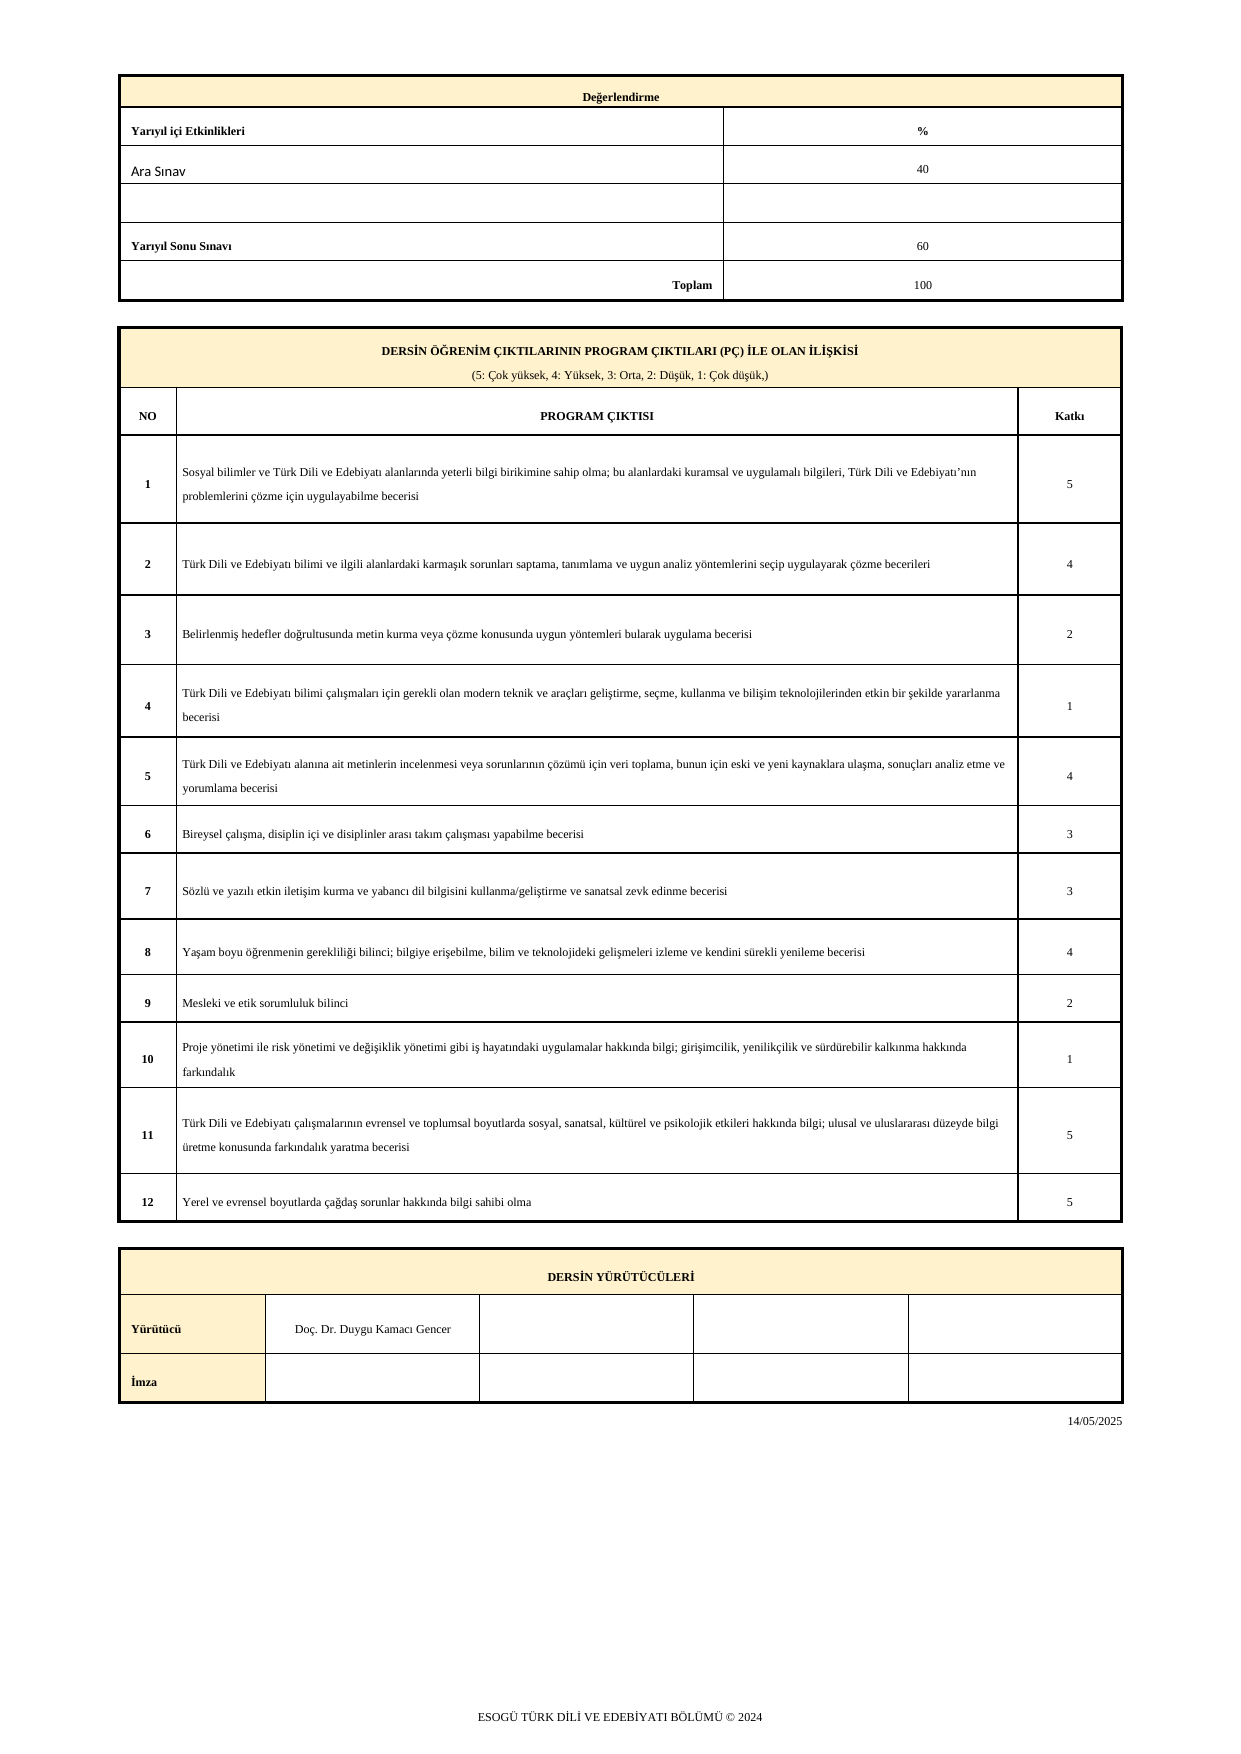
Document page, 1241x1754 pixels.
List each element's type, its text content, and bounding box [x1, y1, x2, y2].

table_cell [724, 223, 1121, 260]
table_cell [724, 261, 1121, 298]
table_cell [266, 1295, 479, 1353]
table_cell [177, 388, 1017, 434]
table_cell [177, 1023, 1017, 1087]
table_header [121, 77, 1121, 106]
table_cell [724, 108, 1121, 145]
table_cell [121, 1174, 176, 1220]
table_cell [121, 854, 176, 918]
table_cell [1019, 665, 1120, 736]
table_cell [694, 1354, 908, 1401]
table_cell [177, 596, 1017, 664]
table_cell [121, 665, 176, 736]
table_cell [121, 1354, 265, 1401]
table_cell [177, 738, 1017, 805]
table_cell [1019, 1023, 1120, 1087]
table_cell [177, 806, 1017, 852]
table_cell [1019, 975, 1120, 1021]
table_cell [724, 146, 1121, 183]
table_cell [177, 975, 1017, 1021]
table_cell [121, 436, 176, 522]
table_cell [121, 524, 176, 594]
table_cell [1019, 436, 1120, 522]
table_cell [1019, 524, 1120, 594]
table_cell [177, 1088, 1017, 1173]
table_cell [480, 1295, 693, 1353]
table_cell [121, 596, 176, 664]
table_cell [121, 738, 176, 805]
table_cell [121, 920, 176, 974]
text 14/05/2025 [118, 1404, 1122, 1428]
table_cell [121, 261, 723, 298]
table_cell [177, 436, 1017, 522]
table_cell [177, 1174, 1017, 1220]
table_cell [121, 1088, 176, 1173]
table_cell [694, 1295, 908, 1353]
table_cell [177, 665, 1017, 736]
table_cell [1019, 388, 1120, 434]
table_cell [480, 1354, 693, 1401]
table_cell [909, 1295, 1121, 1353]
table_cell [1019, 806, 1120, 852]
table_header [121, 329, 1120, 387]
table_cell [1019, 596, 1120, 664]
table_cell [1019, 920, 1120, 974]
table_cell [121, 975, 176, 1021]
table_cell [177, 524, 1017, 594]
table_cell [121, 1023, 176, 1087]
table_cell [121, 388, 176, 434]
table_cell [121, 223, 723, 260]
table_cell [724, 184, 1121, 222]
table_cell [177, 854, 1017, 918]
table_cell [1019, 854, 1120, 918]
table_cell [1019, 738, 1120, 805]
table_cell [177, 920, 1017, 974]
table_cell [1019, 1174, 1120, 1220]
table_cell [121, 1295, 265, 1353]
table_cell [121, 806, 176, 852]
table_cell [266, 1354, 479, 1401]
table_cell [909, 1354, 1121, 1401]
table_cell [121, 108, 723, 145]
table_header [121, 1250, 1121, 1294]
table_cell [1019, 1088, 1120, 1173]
